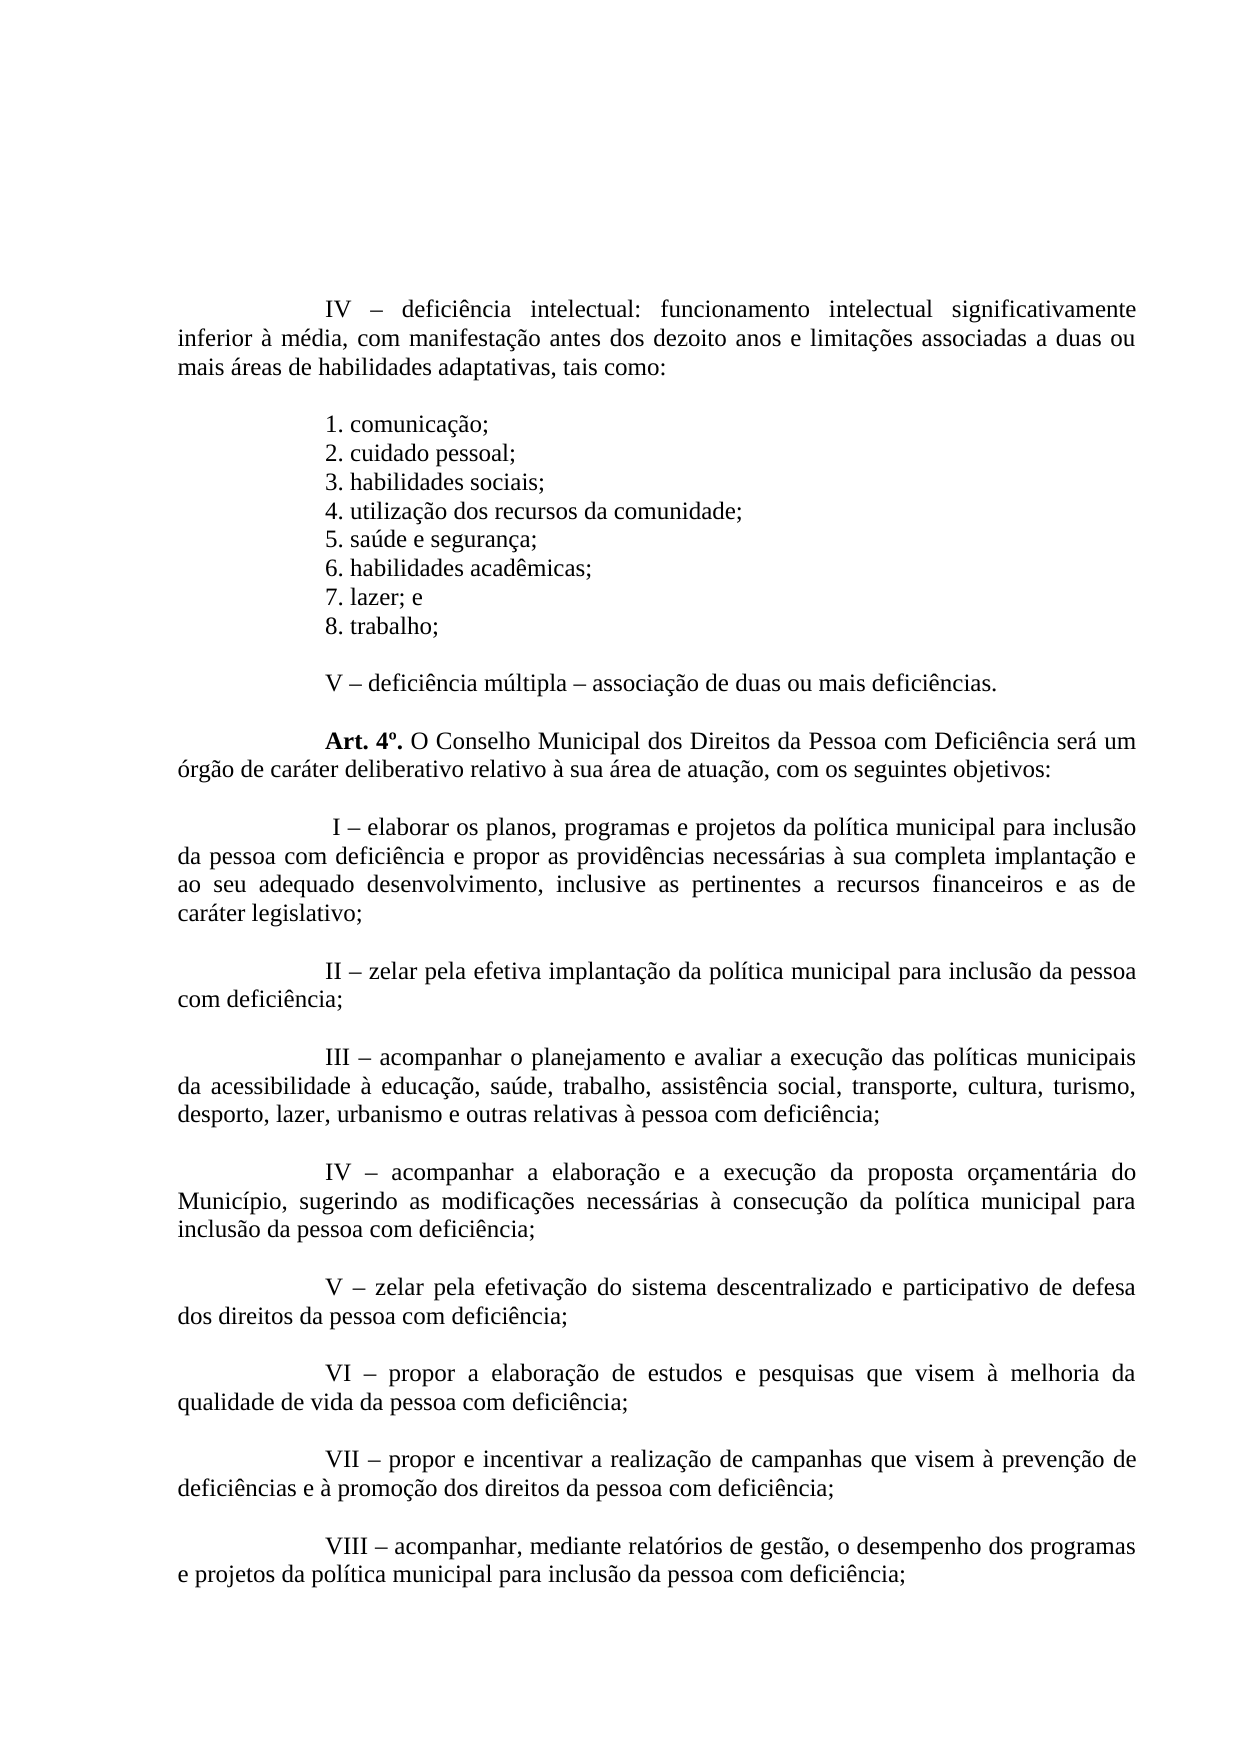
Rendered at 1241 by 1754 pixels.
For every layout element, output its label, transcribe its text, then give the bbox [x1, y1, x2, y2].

text 2. cuidado pessoal; [177, 438, 1137, 467]
text III – acompanhar o planejamento e avaliar a execução das políticas municipais da acessibilidade à educação, saúde, trabalho, assistência social, transporte, cultura, turismo, desporto, lazer, urbanismo e outras relativas à pessoa com deficiência; [177, 1042, 1137, 1128]
text VIII – acompanhar, mediante relatórios de gestão, o desempenho dos programas e projetos da política municipal para inclusão da pessoa com deficiência; [177, 1531, 1137, 1588]
text VI – propor a elaboração de estudos e pesquisas que visem à melhoria da qualidade de vida da pessoa com deficiência; [177, 1358, 1137, 1416]
text 7. lazer; e [177, 582, 1137, 611]
text 1. comunicação; [177, 409, 1137, 438]
text Art. 4º. O Conselho Municipal dos Direitos da Pessoa com Deficiência será um órgão de caráter deliberativo relativo à sua área de atuação, com os seguintes objetivos: [177, 726, 1137, 783]
text I – elaborar os planos, programas e projetos da política municipal para inclusão da pessoa com deficiência e propor as providências necessárias à sua completa implantação e ao seu adequado desenvolvimento, inclusive as pertinentes a recursos financeiros e as de caráter legislativo; [177, 812, 1137, 927]
text V – deficiência múltipla – associação de duas ou mais deficiências. [177, 668, 1137, 697]
text 6. habilidades acadêmicas; [177, 553, 1137, 582]
text IV – deficiência intelectual: funcionamento intelectual significativamente inferior à média, com manifestação antes dos dezoito anos e limitações associadas a duas ou mais áreas de habilidades adaptativas, tais como: [177, 294, 1137, 381]
text 4. utilização dos recursos da comunidade; [236, 496, 1137, 524]
text VII – propor e incentivar a realização de campanhas que visem à prevenção de deficiências e à promoção dos direitos da pessoa com deficiência; [177, 1444, 1137, 1502]
text II – zelar pela efetiva implantação da política municipal para inclusão da pessoa com deficiência; [177, 956, 1137, 1013]
text IV – acompanhar a elaboração e a execução da proposta orçamentária do Município, sugerindo as modificações necessárias à consecução da política municipal para inclusão da pessoa com deficiência; [177, 1157, 1137, 1243]
text 8. trabalho; [177, 611, 1137, 639]
text 3. habilidades sociais; [177, 467, 1137, 496]
text V – zelar pela efetivação do sistema descentralizado e participativo de defesa dos direitos da pessoa com deficiência; [177, 1272, 1137, 1329]
text 5. saúde e segurança; [177, 524, 1137, 553]
